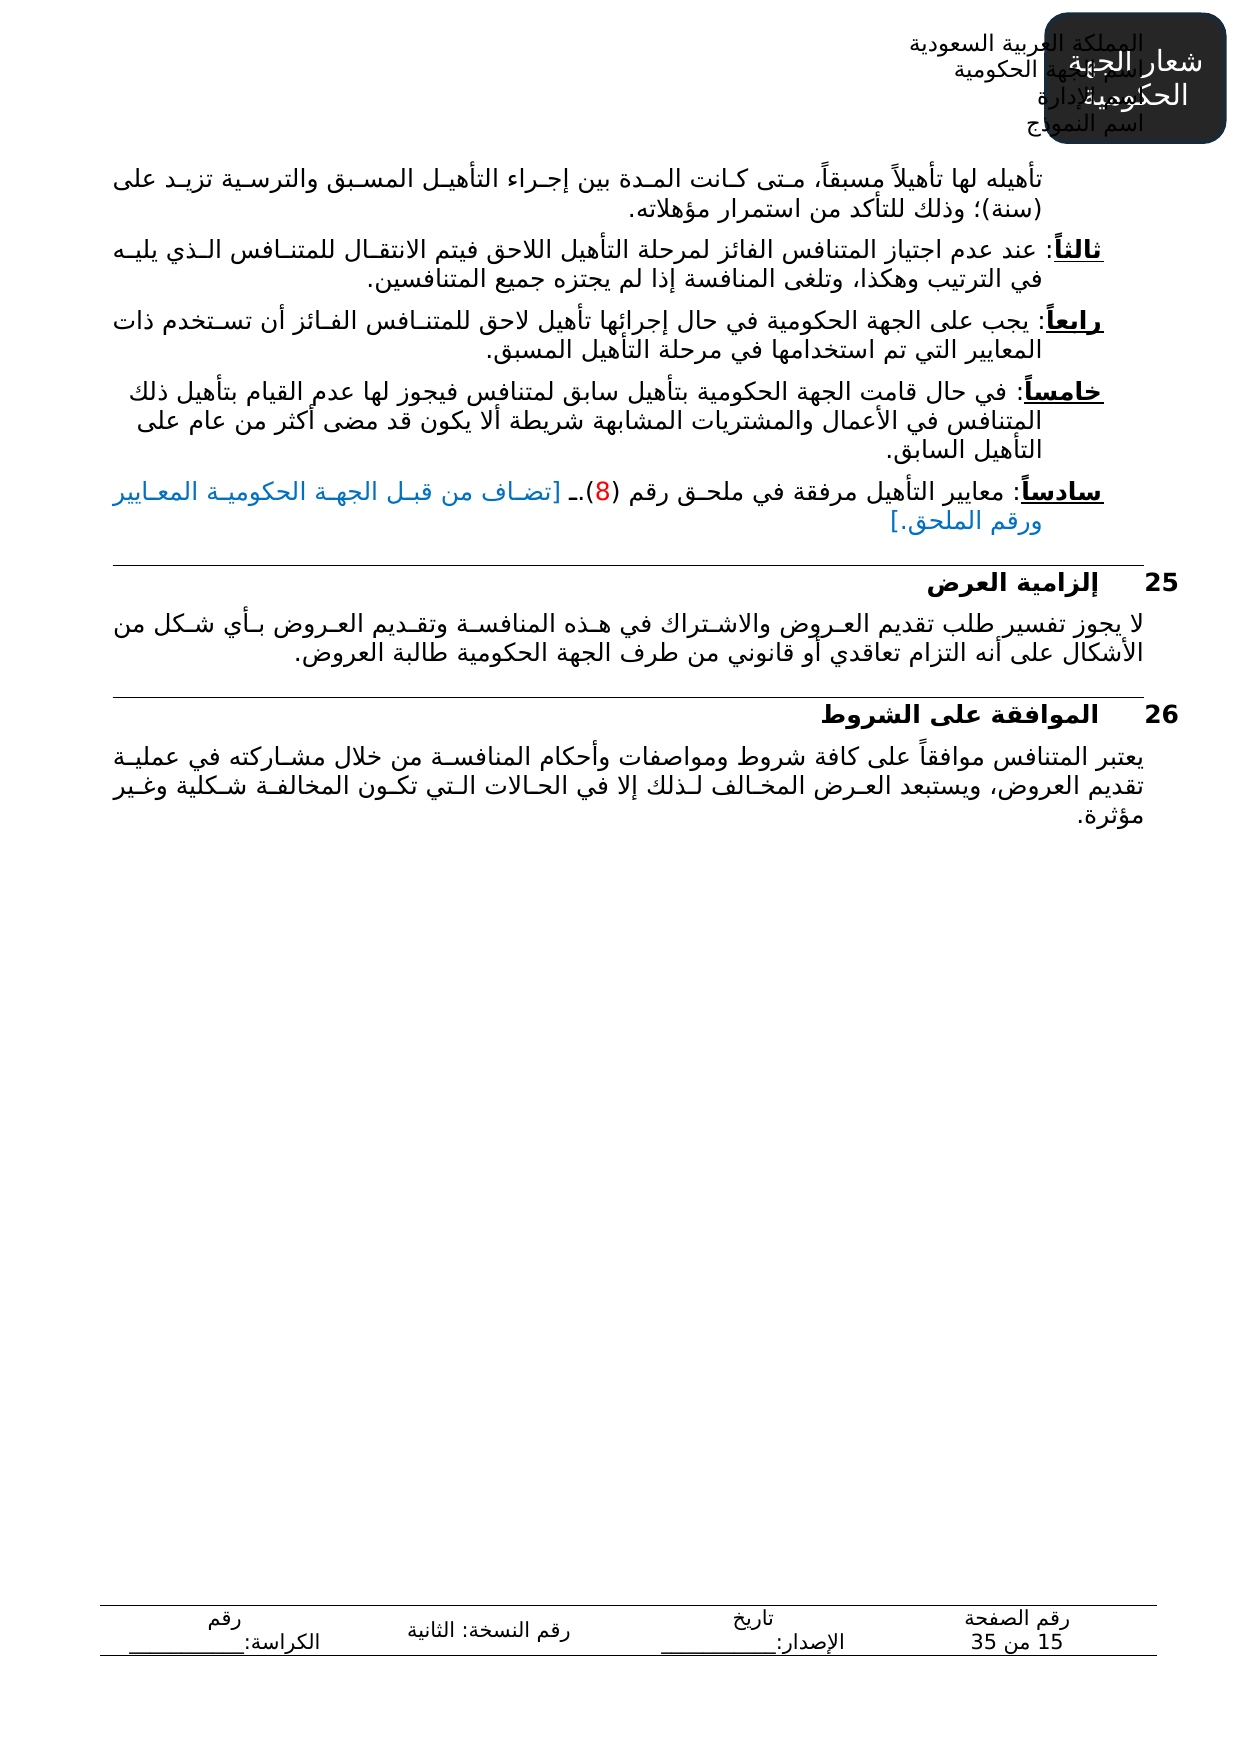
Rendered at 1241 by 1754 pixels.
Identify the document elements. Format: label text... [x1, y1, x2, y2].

text سادساً: معايير التأهيل مرفقة في ملحق رقم (8). [تضاف من قبل الجهة الحكومية المعايير ورقم الملحق.] [112, 477, 1102, 536]
subtitle الموافقة على الشروط [112, 698, 1144, 729]
text رابعاً: يجب على الجهة الحكومية في حال إجرائها تأهيل لاحق للمتنافس الفائز أن تستخدم ذات المعايير التي تم استخدامها في مرحلة التأهيل المسبق. [112, 306, 1102, 365]
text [112, 165, 1102, 223]
text يعتبر المتنافس موافقاً على كافة شروط ومواصفات وأحكام المنافسة من خلال مشاركته في عملية تقديم العروض، ويستبعد العرض المخالف لذلك إلا في الحالات التي تكون المخالفة شكلية وغير مؤثرة. [112, 742, 1144, 829]
text خامساً: في حال قامت الجهة الحكومية بتأهيل سابق لمتنافس فيجوز لها عدم القيام بتأهيل ذلك المتنافس في الأعمال والمشتريات المشابهة شريطة ألا يكون قد مضى أكثر من عام على التأهيل السابق. [112, 377, 1102, 465]
text لا يجوز تفسير طلب تقديم العروض والاشتراك في هذه المنافسة وتقديم العروض بأي شكل من الأشكال على أنه التزام تعاقدي أو قانوني من طرف الجهة الحكومية طالبة العروض. [112, 609, 1144, 668]
subtitle إلزامية العرض [112, 566, 1144, 597]
text ثالثاً: عند عدم اجتياز المتنافس الفائز لمرحلة التأهيل اللاحق فيتم الانتقال للمتنافس الذي يليه في الترتيب وهكذا، وتلغى المنافسة إذا لم يجتزه جميع المتنافسين. [112, 236, 1102, 294]
